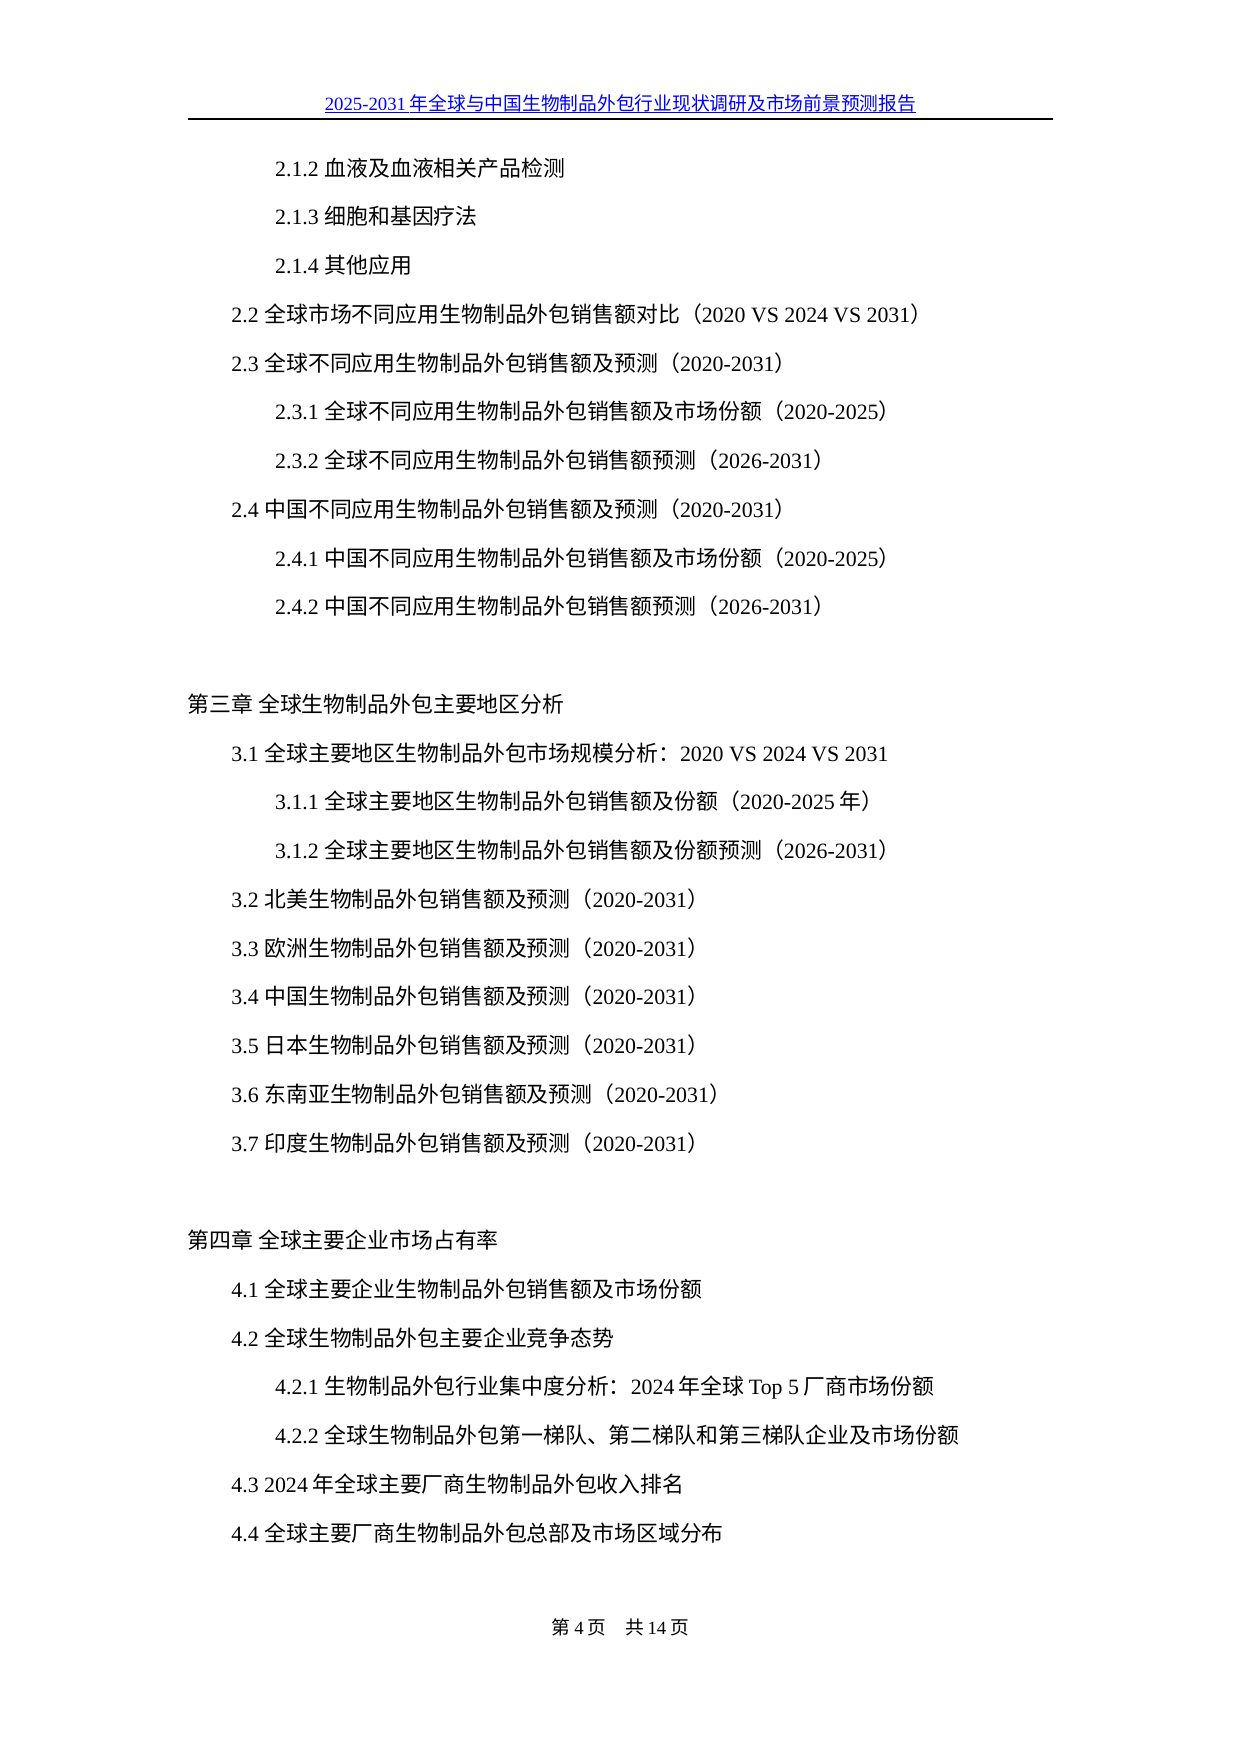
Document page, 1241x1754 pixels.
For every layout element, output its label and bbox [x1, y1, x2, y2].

text [187, 150, 1053, 1548]
